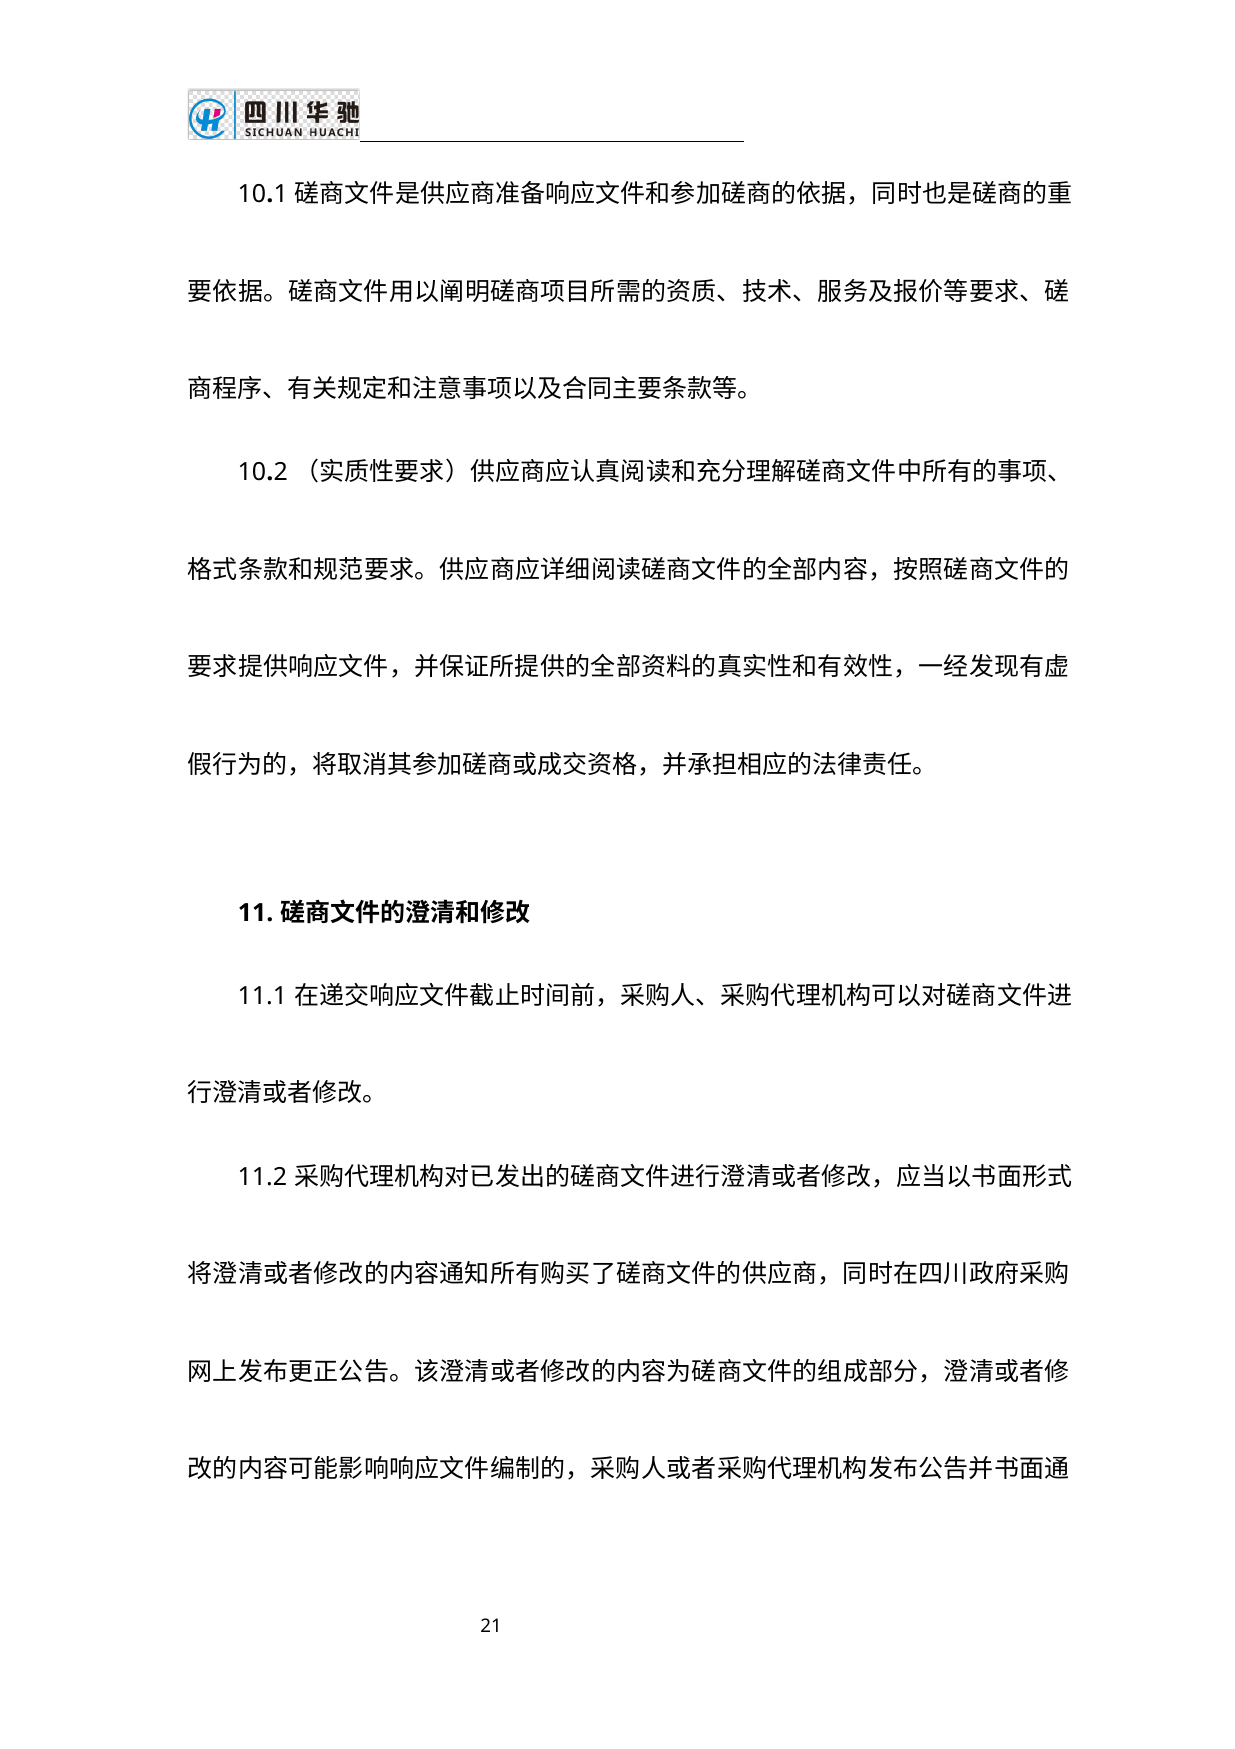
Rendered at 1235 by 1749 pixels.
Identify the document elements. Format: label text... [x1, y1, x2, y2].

subtitle 11. 磋商文件的澄清和修改 [187, 878, 1073, 943]
picture [187, 88, 360, 140]
text 11.1 在递交响应文件截止时间前，采购人、采购代理机构可以对磋商文件进行澄清或者修改。 [187, 961, 1073, 1123]
text 10.1 磋商文件是供应商准备响应文件和参加磋商的依据，同时也是磋商的重要依据。磋商文件用以阐明磋商项目所需的资质、技术、服务及报价等要求、磋商程序、有关规定和注意事项以及合同主要条款等。 [187, 159, 1073, 419]
text 10.2 （实质性要求）供应商应认真阅读和充分理解磋商文件中所有的事项、格式条款和规范要求。供应商应详细阅读磋商文件的全部内容，按照磋商文件的要求提供响应文件，并保证所提供的全部资料的真实性和有效性，一经发现有虚假行为的，将取消其参加磋商或成交资格，并承担相应的法律责任。 [187, 437, 1073, 795]
